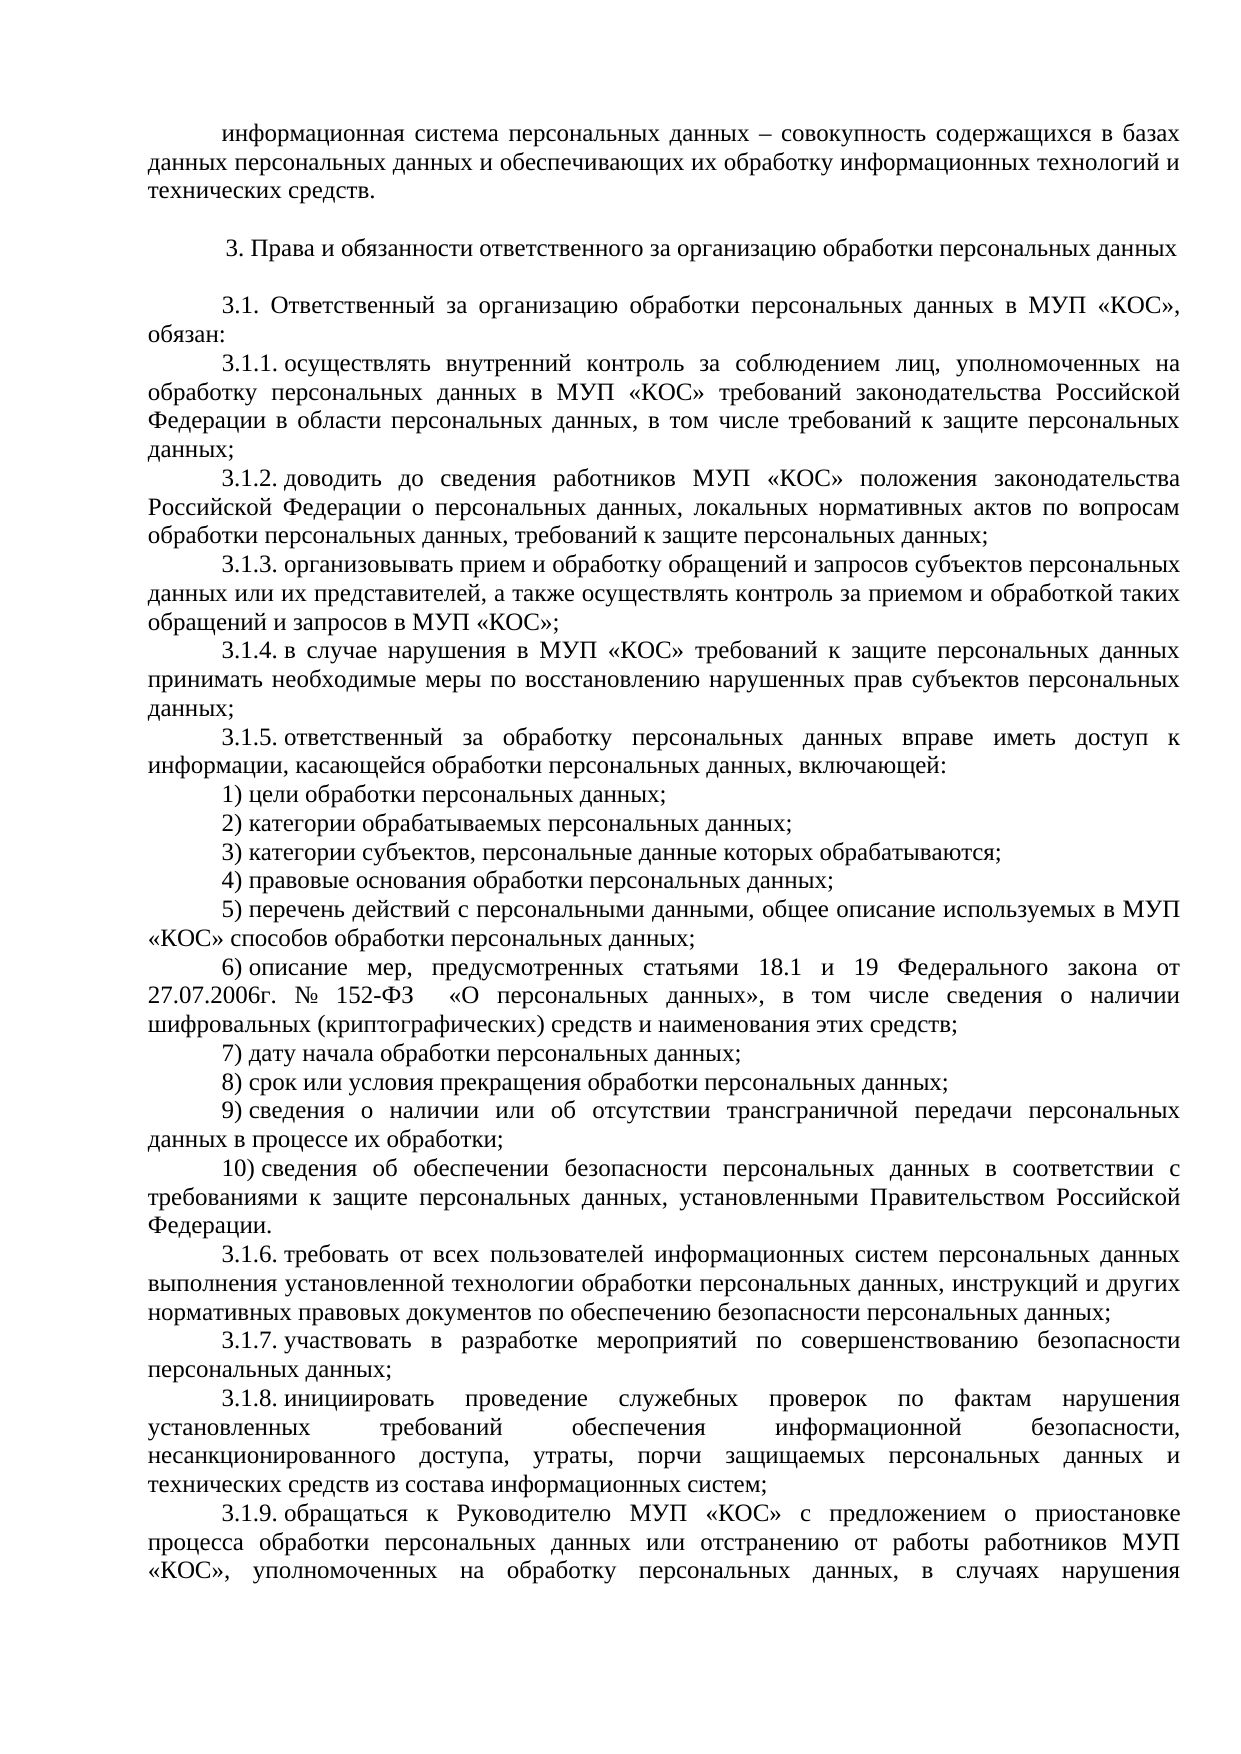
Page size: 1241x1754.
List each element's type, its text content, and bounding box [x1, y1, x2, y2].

text 6) описание мер, предусмотренных статьями 18.1 и 19 Федерального закона от 27.07.2006г. № 152-ФЗ «О персональных данных», в том числе сведения о наличии шифровальных (криптографических) средств и наименования этих средств; [148, 952, 1181, 1038]
text 3.1.2. доводить до сведения работников МУП «КОС» положения законодательства Российской Федерации о персональных данных, локальных нормативных актов по вопросам обработки персональных данных, требований к защите персональных данных; [148, 463, 1181, 549]
text 3.1.4. в случае нарушения в МУП «КОС» требований к защите персональных данных принимать необходимые меры по восстановлению нарушенных прав субъектов персональных данных; [148, 636, 1181, 722]
text 8) срок или условия прекращения обработки персональных данных; [148, 1067, 1181, 1096]
text 1) цели обработки персональных данных; [148, 779, 1181, 808]
text 3.1.5. ответственный за обработку персональных данных вправе иметь доступ к информации, касающейся обработки персональных данных, включающей: [148, 722, 1181, 779]
text 3.1. Ответственный за организацию обработки персональных данных в МУП «КОС», обязан: [148, 291, 1181, 348]
text 3.1.6. требовать от всех пользователей информационных систем персональных данных выполнения установленной технологии обработки персональных данных, инструкций и других нормативных правовых документов по обеспечению безопасности персональных данных; [148, 1239, 1181, 1326]
text 3.1.1. осуществлять внутренний контроль за соблюдением лиц, уполномоченных на обработку персональных данных в МУП «КОС» требований законодательства Российской Федерации в области персональных данных, в том числе требований к защите персональных данных; [148, 348, 1181, 463]
text 10) сведения об обеспечении безопасности персональных данных в соответствии с требованиями к защите персональных данных, установленными Правительством Российской Федерации. [148, 1153, 1181, 1239]
text 3) категории субъектов, персональные данные которых обрабатываются; [148, 837, 1181, 866]
text 3. Права и обязанности ответственного за организацию обработки персональных данных [148, 233, 1181, 262]
text 2) категории обрабатываемых персональных данных; [148, 808, 1181, 837]
text 3.1.8. инициировать проведение служебных проверок по фактам нарушения установленных требований обеспечения информационной безопасности, несанкционированного доступа, утраты, порчи защищаемых персональных данных и технических средств из состава информационных систем; [148, 1383, 1181, 1498]
text 4) правовые основания обработки персональных данных; [148, 866, 1181, 894]
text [148, 1498, 1181, 1584]
text 5) перечень действий с персональными данными, общее описание используемых в МУП «КОС» способов обработки персональных данных; [148, 894, 1181, 952]
text 3.1.3. организовывать прием и обработку обращений и запросов субъектов персональных данных или их представителей, а также осуществлять контроль за приемом и обработкой таких обращений и запросов в МУП «КОС»; [148, 549, 1181, 636]
text информационная система персональных данных – совокупность содержащихся в базах данных персональных данных и обеспечивающих их обработку информационных технологий и технических средств. [148, 118, 1181, 204]
text 7) дату начала обработки персональных данных; [148, 1038, 1181, 1067]
text 9) сведения о наличии или об отсутствии трансграничной передачи персональных данных в процессе их обработки; [148, 1096, 1181, 1153]
text 3.1.7. участвовать в разработке мероприятий по совершенствованию безопасности персональных данных; [148, 1326, 1181, 1383]
